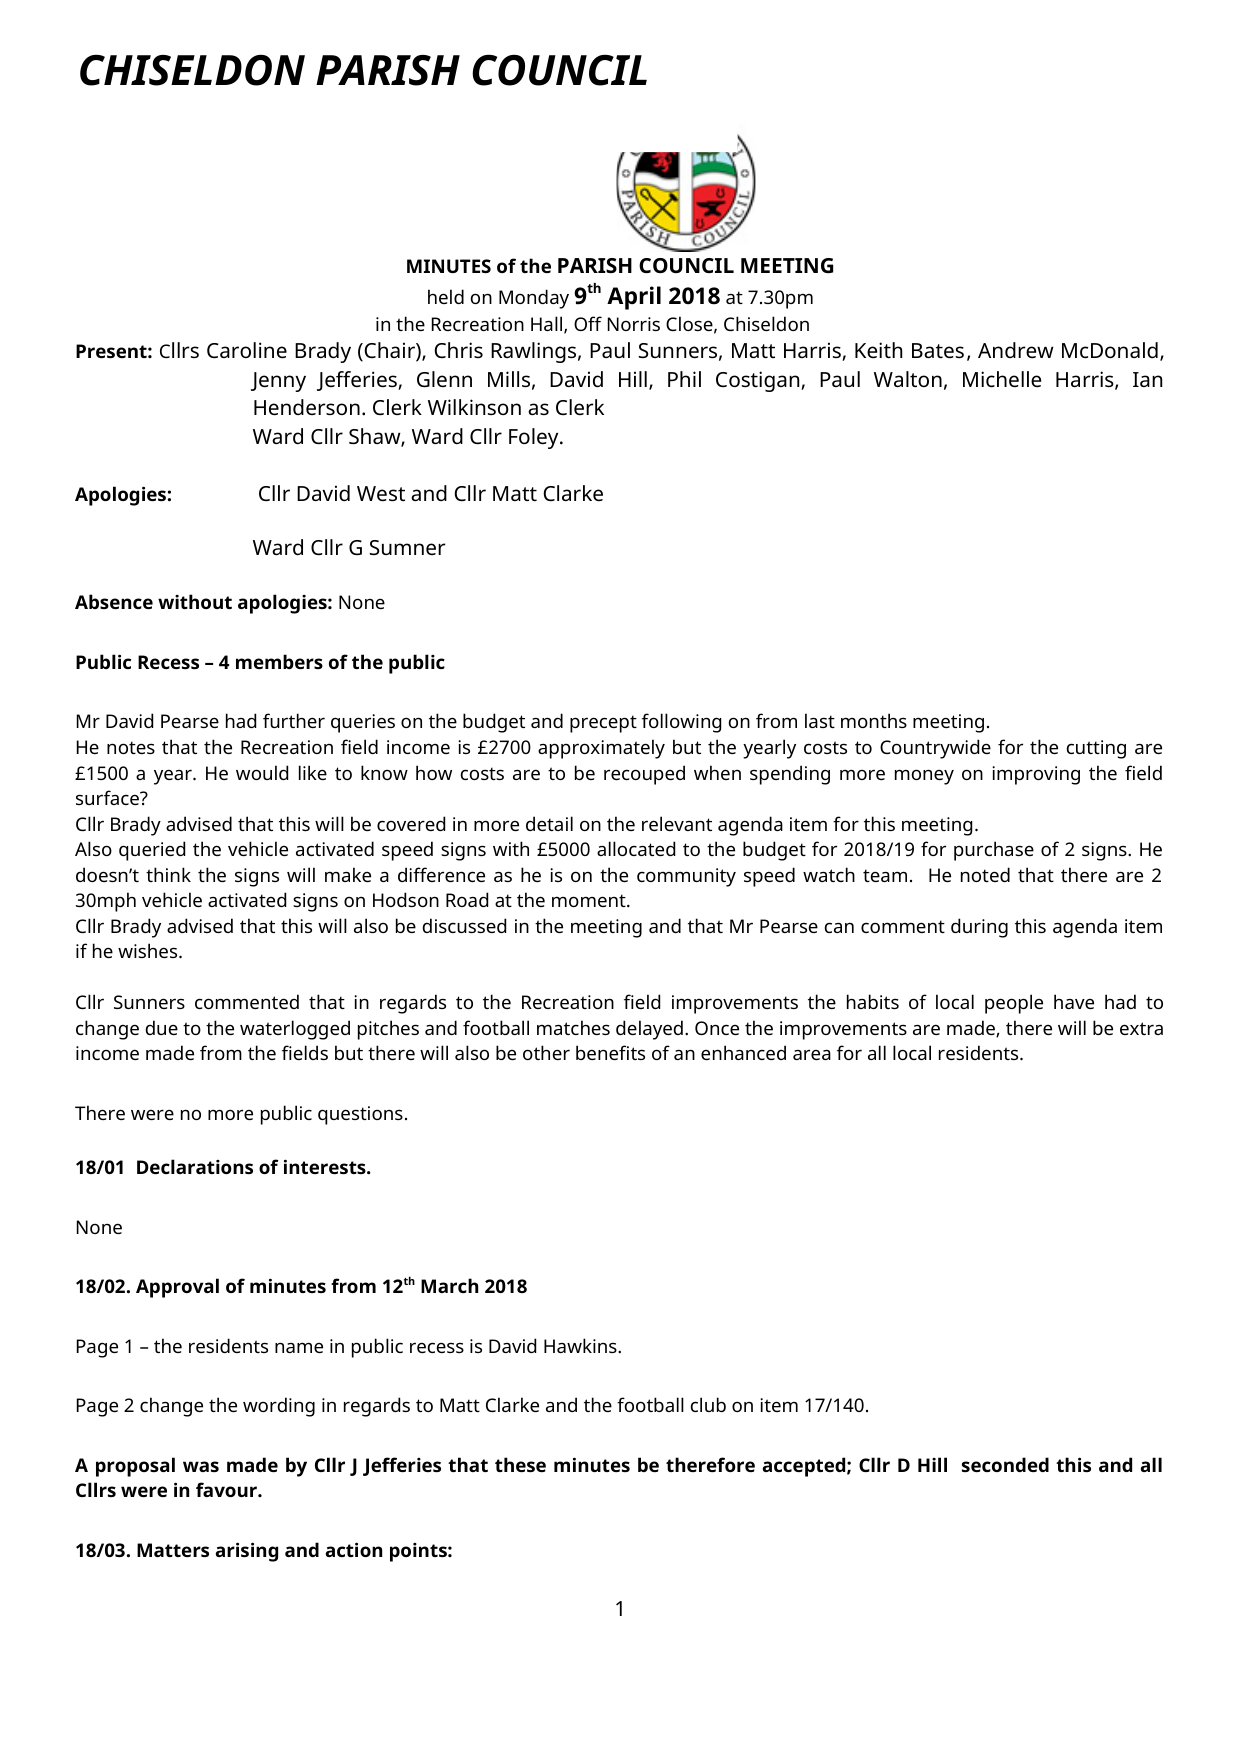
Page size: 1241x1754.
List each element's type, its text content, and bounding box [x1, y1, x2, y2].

text A proposal was made by Cllr J Jefferies that these minutes be therefore accepted; Cllr D Hill seconded this and all Cllrs were in favour. [75, 1452, 1165, 1503]
text Public Recess – 4 members of the public [75, 649, 1165, 675]
text Also queried the vehicle activated speed signs with £5000 allocated to the budget for 2018/19 for purchase of 2 signs. He doesn’t think the signs will make a difference as he is on the community speed watch team. He noted that there are 2 30mph vehicle activated signs on Hodson Road at the moment. [75, 836, 1165, 913]
text Mr David Pearse had further queries on the budget and precept following on from last months meeting. [75, 709, 1165, 734]
text Present: Cllrs Caroline Brady (Chair), Chris Rawlings, Paul Sunners, Matt Harris, Keith Bates, Andrew McDonald, Jenny Jefferies, Glenn Mills, David Hill, Phil Costigan, Paul Walton, Michelle Harris, Ian Henderson. Clerk Wilkinson as Clerk [75, 337, 1165, 422]
text Absence without apologies: None [75, 589, 1165, 615]
text MINUTES of the PARISH COUNCIL MEETING [75, 251, 1165, 280]
text 18/03. Matters arising and action points: [75, 1537, 1165, 1563]
text Cllr Brady advised that this will also be discussed in the meeting and that Mr Pearse can comment during this agenda item if he wishes. [75, 913, 1165, 964]
text He notes that the Recreation field income is £2700 approximately but the yearly costs to Countrywide for the cutting are £1500 a year. He would like to know how costs are to be recouped when spending more money on improving the field surface? [75, 734, 1165, 811]
text Cllr Brady advised that this will be covered in more detail on the relevant agenda item for this meeting. [75, 811, 1165, 836]
text Ward Cllr Shaw, Ward Cllr Foley. [75, 422, 1165, 450]
text Apologies: Cllr David West and Cllr Matt Clarke [75, 479, 1165, 507]
text Page 1 – the residents name in public recess is David Hawkins. [75, 1333, 1165, 1359]
text None [75, 1214, 1165, 1239]
text There were no more public questions. [75, 1100, 1165, 1126]
text in the Recreation Hall, Off Norris Close, Chiseldon [300, 311, 1165, 337]
text Ward Cllr G Sumner [75, 533, 1165, 561]
text Cllr Sunners commented that in regards to the Recreation field improvements the habits of local people have had to change due to the waterlogged pitches and football matches delayed. Once the improvements are made, there will be extra income made from the fields but there will also be other benefits of an enhanced area for all local residents. [75, 964, 1165, 1066]
picture [616, 112, 756, 252]
text 18/02. Approval of minutes from 12th March 2018 [75, 1273, 1165, 1299]
text held on Monday 9th April 2018 at 7.30pm [75, 280, 1165, 311]
text 18/01 Declarations of interests. [75, 1154, 1165, 1180]
text Page 2 change the wording in regards to Matt Clarke and the football club on item 17/140. [75, 1393, 1165, 1418]
